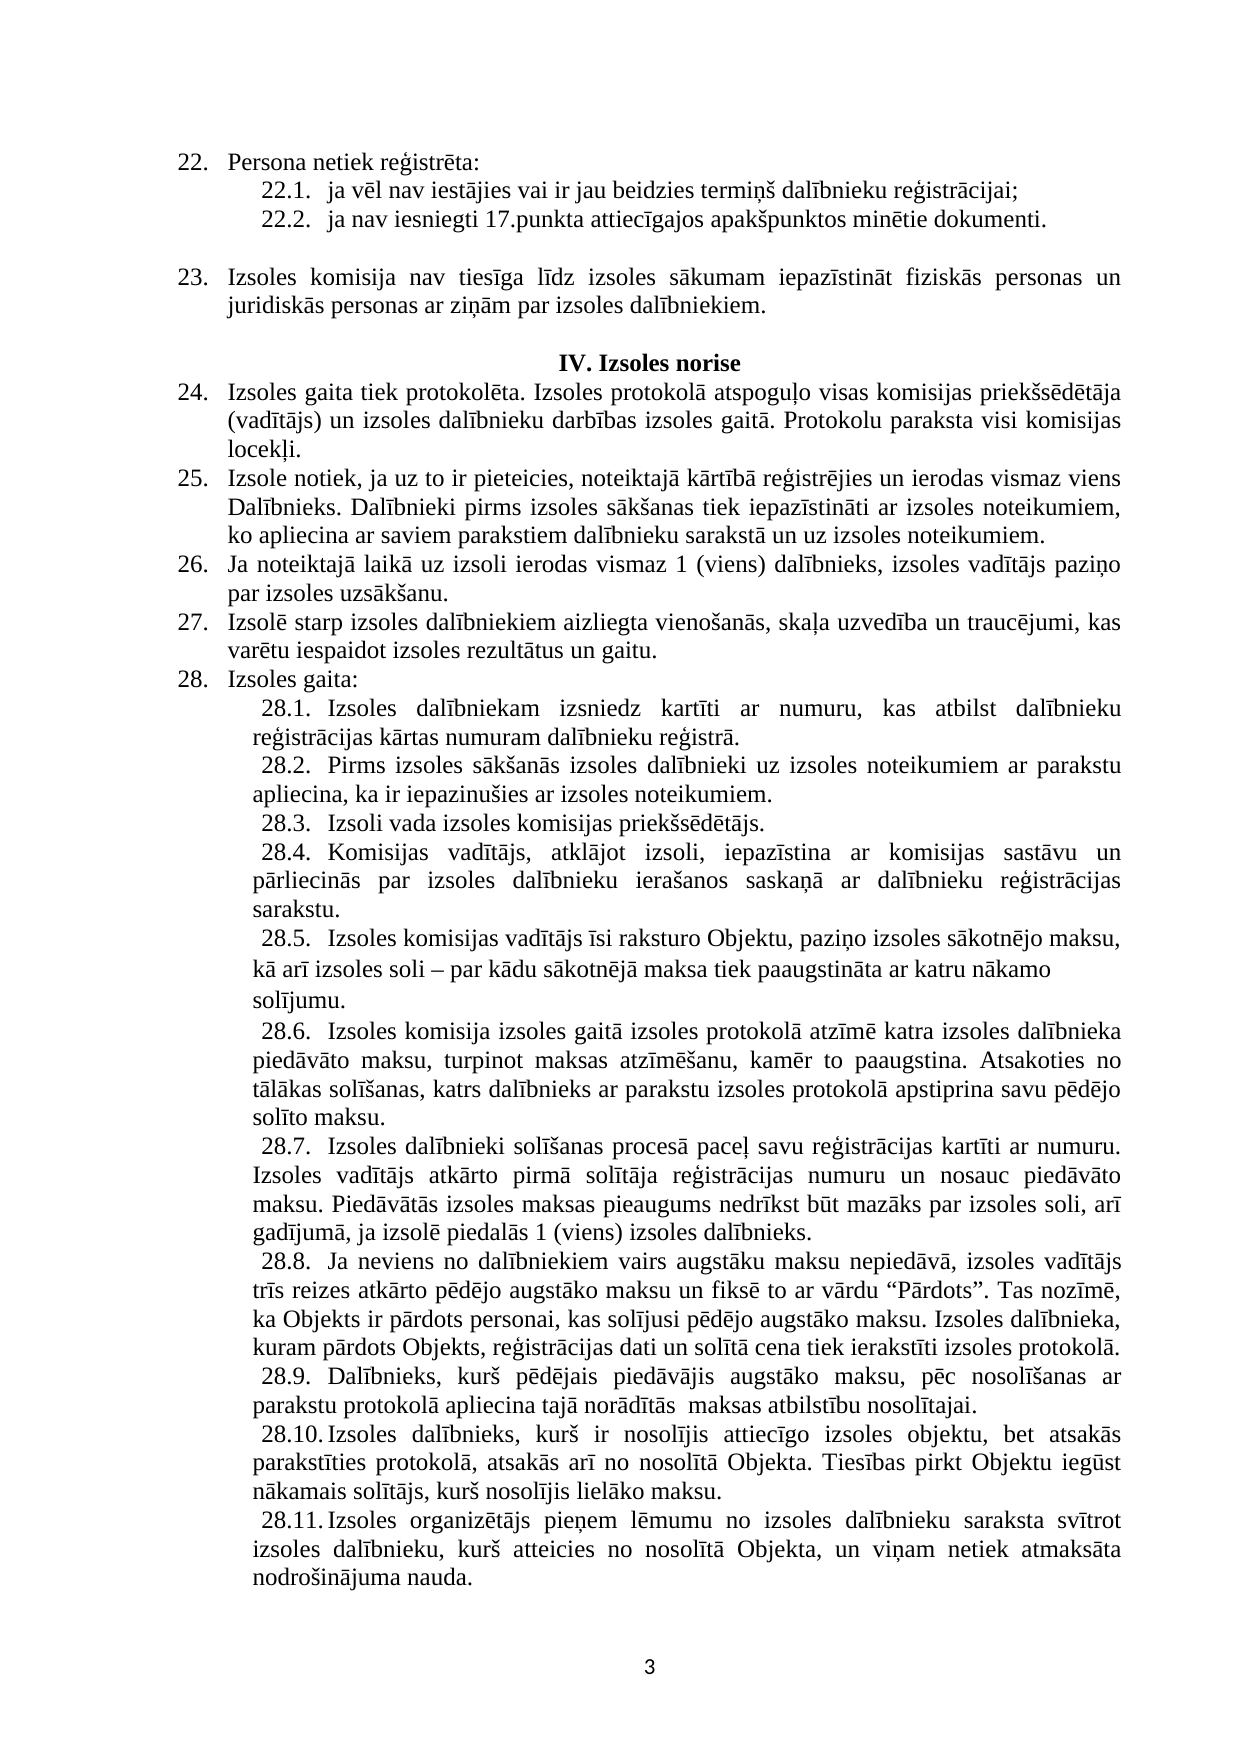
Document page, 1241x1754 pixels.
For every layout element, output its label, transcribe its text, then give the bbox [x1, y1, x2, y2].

list Izsolē starp izsoles dalībniekiem aizliegta vienošanās, skaļa uzvedība un traucējumi, kas varētu iespaidot izsoles rezultātus un gaitu. [177, 607, 1122, 664]
list Izsoles dalībnieki solīšanas procesā paceļ savu reģistrācijas kartīti ar numuru. Izsoles vadītājs atkārto pirmā solītāja reģistrācijas numuru un nosauc piedāvāto maksu. Piedāvātās izsoles maksas pieaugums nedrīkst būt mazāks par izsoles soli, arī gadījumā, ja izsolē piedalās 1 (viens) izsoles dalībnieks. [252, 1131, 1122, 1246]
list Izsoles organizētājs pieņem lēmumu no izsoles dalībnieku saraksta svītrot izsoles dalībnieku, kurš atteicies no nosolītā Objekta, un viņam netiek atmaksāta nodrošinājuma nauda. [252, 1505, 1122, 1591]
list Persona netiek reģistrēta: [177, 147, 1122, 176]
list Izsole notiek, ja uz to ir pieteicies, noteiktajā kārtībā reģistrējies un ierodas vismaz viens Dalībnieks. Dalībnieki pirms izsoles sākšanas tiek iepazīstināti ar izsoles noteikumiem, ko apliecina ar saviem parakstiem dalībnieku sarakstā un uz izsoles noteikumiem. [177, 463, 1122, 549]
list ja nav iesniegti 17.punkta attiecīgajos apakšpunktos minētie dokumenti. [252, 204, 1122, 233]
list ja vēl nav iestājies vai ir jau beidzies termiņš dalībnieku reģistrācijai; [252, 176, 1122, 204]
list Dalībnieks, kurš pēdējais piedāvājis augstāko maksu, pēc nosolīšanas ar parakstu protokolā apliecina tajā norādītās maksas atbilstību nosolītajai. [252, 1361, 1122, 1419]
list Izsoles dalībnieks, kurš ir nosolījis attiecīgo izsoles objektu, bet atsakās parakstīties protokolā, atsakās arī no nosolītā Objekta. Tiesības pirkt Objektu iegūst nākamais solītājs, kurš nosolījis lielāko maksu. [252, 1419, 1122, 1505]
list Izsoles komisijas vadītājs īsi raksturo Objektu, paziņo izsoles sākotnējo maksu, kā arī izsoles soli – par kādu sākotnējā maksa tiek paaugstināta ar katru nākamo solījumu. [252, 923, 1122, 1014]
list Izsoli vada izsoles komisijas priekšsēdētājs. [252, 808, 1122, 837]
list Izsoles komisija izsoles gaitā izsoles protokolā atzīmē katra izsoles dalībnieka piedāvāto maksu, turpinot maksas atzīmēšanu, kamēr to paaugstina. Atsakoties no tālākas solīšanas, katrs dalībnieks ar parakstu izsoles protokolā apstiprina savu pēdējo solīto maksu. [252, 1016, 1122, 1131]
list Komisijas vadītājs, atklājot izsoli, iepazīstina ar komisijas sastāvu un pārliecinās par izsoles dalībnieku ierašanos saskaņā ar dalībnieku reģistrācijas sarakstu. [252, 837, 1122, 923]
list Izsoles komisija nav tiesīga līdz izsoles sākumam iepazīstināt fiziskās personas un juridiskās personas ar ziņām par izsoles dalībniekiem. [177, 262, 1122, 319]
text IV. Izsoles norise [177, 348, 1122, 377]
list Izsoles gaita: [177, 664, 1122, 693]
list Ja neviens no dalībniekiem vairs augstāku maksu nepiedāvā, izsoles vadītājs trīs reizes atkārto pēdējo augstāko maksu un fiksē to ar vārdu “Pārdots”. Tas nozīmē, ka Objekts ir pārdots personai, kas solījusi pēdējo augstāko maksu. Izsoles dalībnieka, kuram pārdots Objekts, reģistrācijas dati un solītā cena tiek ierakstīti izsoles protokolā. [252, 1246, 1122, 1361]
list Izsoles gaita tiek protokolēta. Izsoles protokolā atspoguļo visas komisijas priekšsēdētāja (vadītājs) un izsoles dalībnieku darbības izsoles gaitā. Protokolu paraksta visi komisijas locekļi. [177, 377, 1122, 463]
list Izsoles dalībniekam izsniedz kartīti ar numuru, kas atbilst dalībnieku reģistrācijas kārtas numuram dalībnieku reģistrā. [252, 693, 1122, 751]
list Pirms izsoles sākšanās izsoles dalībnieki uz izsoles noteikumiem ar parakstu apliecina, ka ir iepazinušies ar izsoles noteikumiem. [252, 751, 1122, 808]
list Ja noteiktajā laikā uz izsoli ierodas vismaz 1 (viens) dalībnieks, izsoles vadītājs paziņo par izsoles uzsākšanu. [177, 549, 1122, 607]
